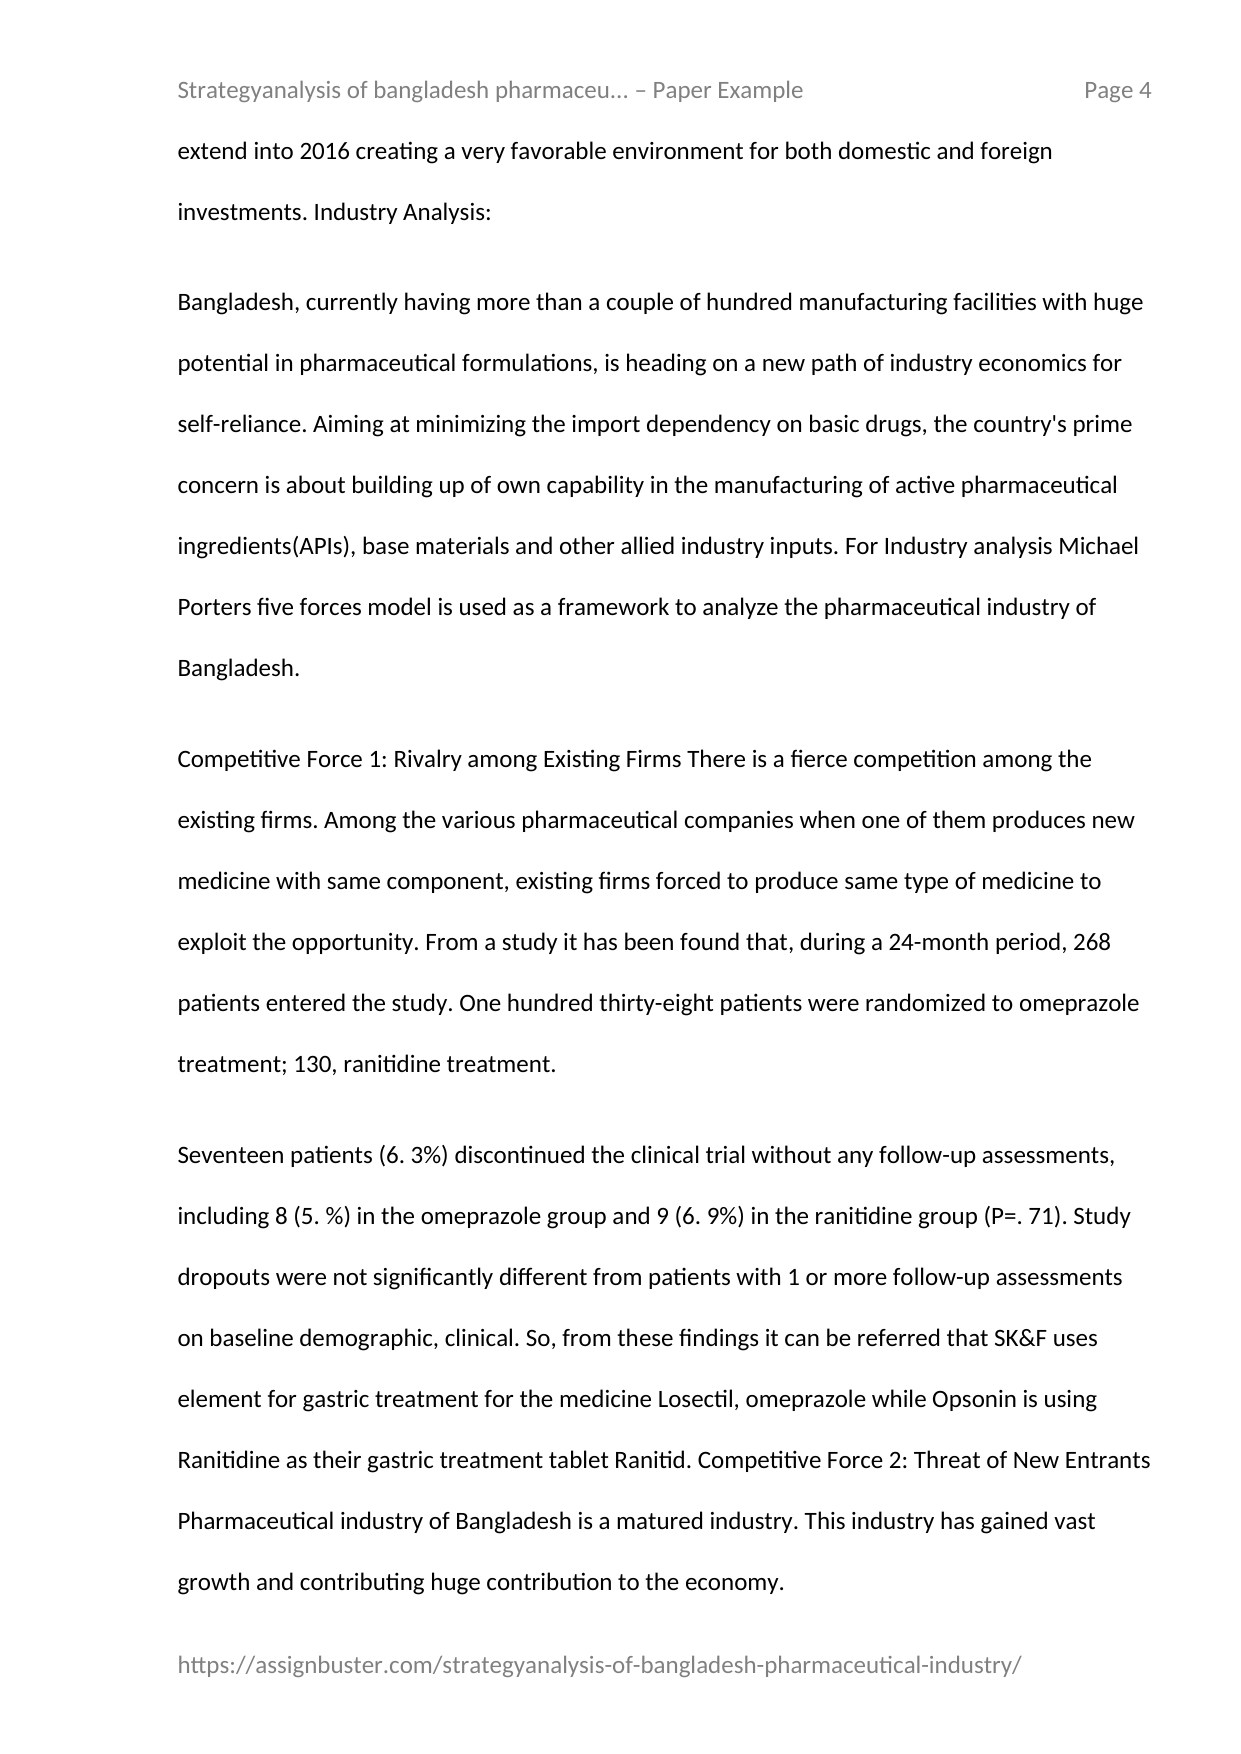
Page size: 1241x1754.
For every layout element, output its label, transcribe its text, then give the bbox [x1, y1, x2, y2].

text Bangladesh, currently having more than a couple of hundred manufacturing facilities with huge potential in pharmaceutical formulations, is heading on a new path of industry economics for self-reliance. Aiming at minimizing the import dependency on basic drugs, the country's prime concern is about building up of own capability in the manufacturing of active pharmaceutical ingredients(APIs), base materials and other allied industry inputs. For Industry analysis Michael Porters five forces model is used as a framework to analyze the pharmaceutical industry of Bangladesh. [177, 286, 1152, 683]
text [177, 135, 1152, 226]
text Seventeen patients (6. 3%) discontinued the clinical trial without any follow-up assessments, including 8 (5. %) in the omeprazole group and 9 (6. 9%) in the ranitidine group (P=. 71). Study dropouts were not significantly different from patients with 1 or more follow-up assessments on baseline demographic, clinical. So, from these findings it can be referred that SK&F uses element for gastric treatment for the medicine Losectil, omeprazole while Opsonin is using Ranitidine as their gastric treatment tablet Ranitid. Competitive Force 2: Threat of New Entrants Pharmaceutical industry of Bangladesh is a matured industry. This industry has gained vast growth and contributing huge contribution to the economy. [177, 1139, 1152, 1597]
text Competitive Force 1: Rivalry among Existing Firms There is a fierce competition among the existing firms. Among the various pharmaceutical companies when one of them produces new medicine with same component, existing firms forced to produce same type of medicine to exploit the opportunity. From a study it has been found that, during a 24-month period, 268 patients entered the study. One hundred thirty-eight patients were randomized to omeprazole treatment; 130, ranitidine treatment. [177, 743, 1152, 1079]
